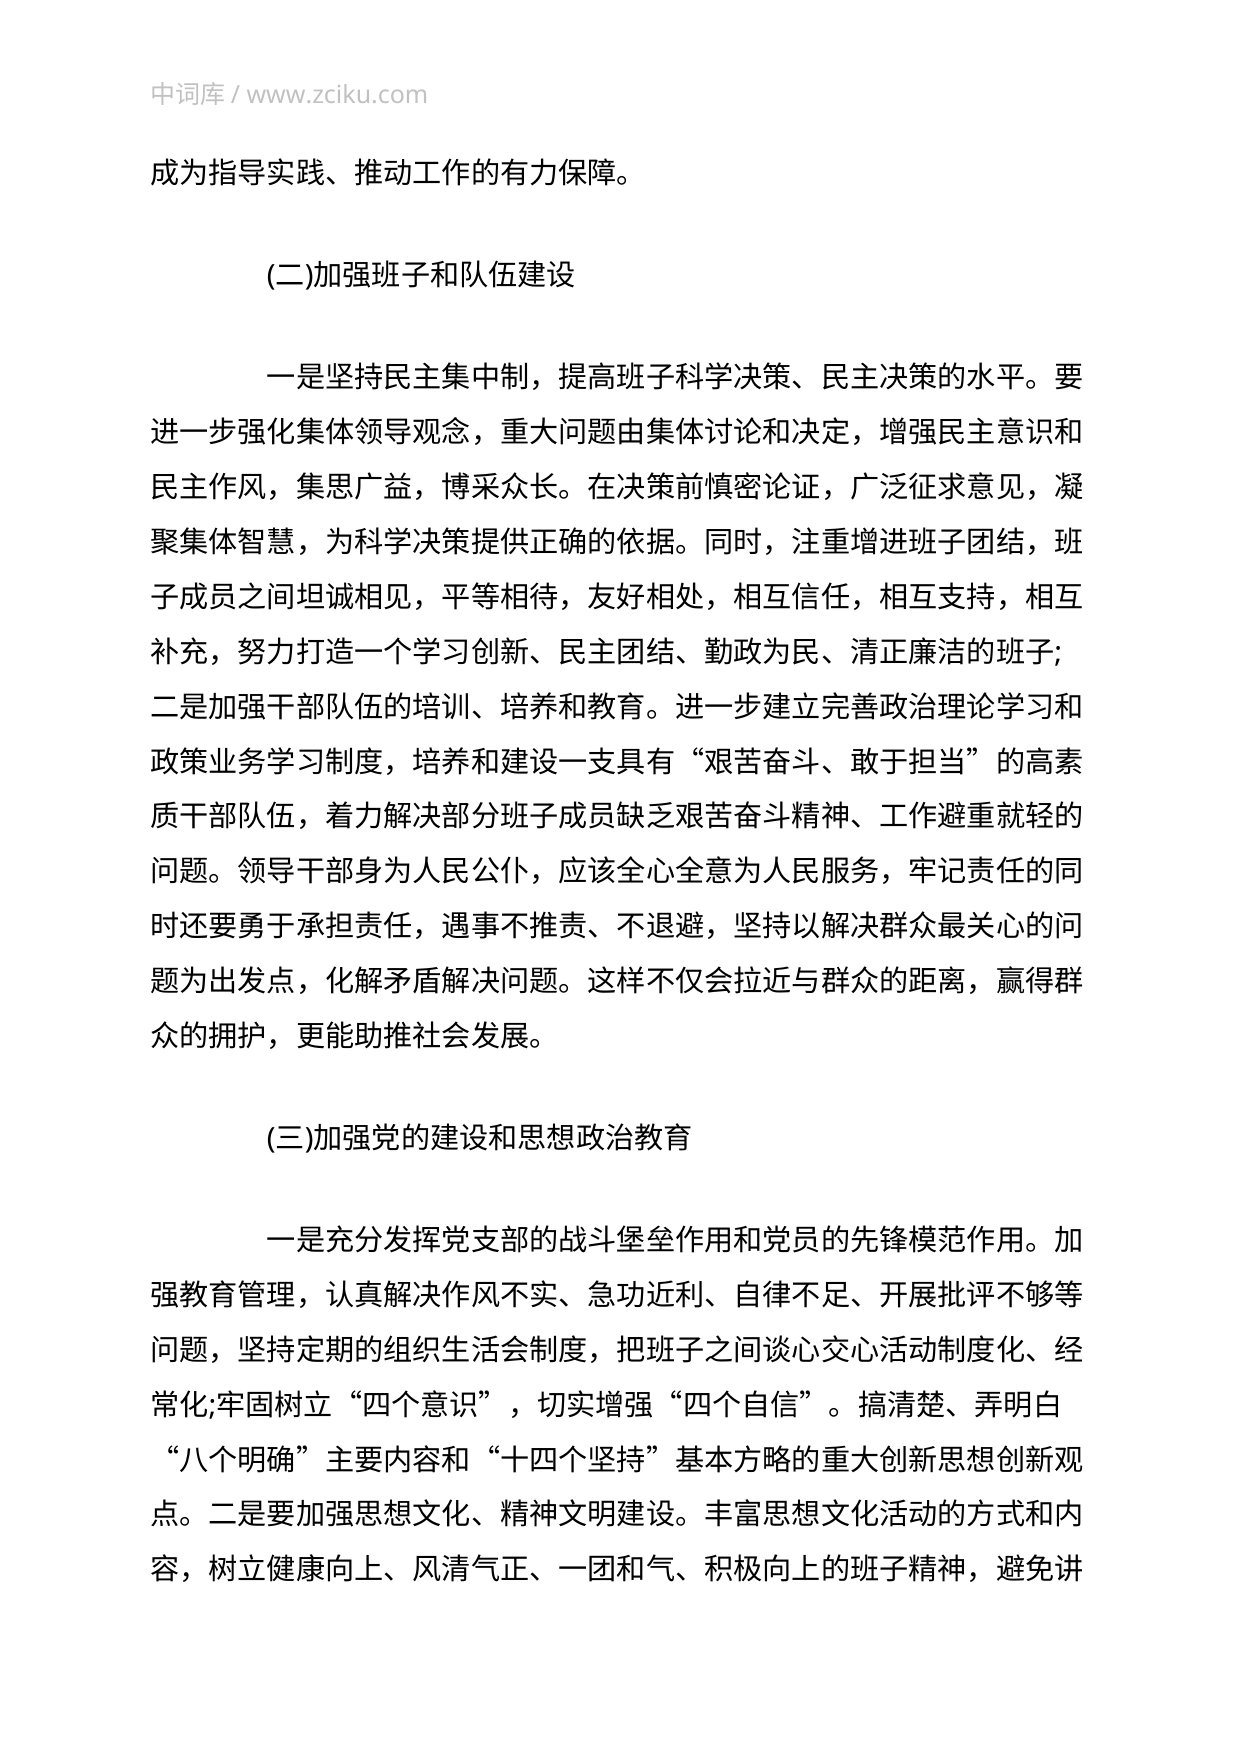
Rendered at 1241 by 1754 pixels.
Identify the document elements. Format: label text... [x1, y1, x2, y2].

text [150, 150, 1090, 192]
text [150, 1216, 1090, 1588]
text (三)加强党的建设和思想政治教育 [150, 1114, 1090, 1157]
text 一是坚持民主集中制，提高班子科学决策、民主决策的水平。要进一步强化集体领导观念，重大问题由集体讨论和决定，增强民主意识和民主作风，集思广益，博采众长。在决策前慎密论证，广泛征求意见，凝聚集体智慧，为科学决策提供正确的依据。同时，注重增进班子团结，班子成员之间坦诚相见，平等相待，友好相处，相互信任，相互支持，相互补充，努力打造一个学习创新、民主团结、勤政为民、清正廉洁的班子;二是加强干部队伍的培训、培养和教育。进一步建立完善政治理论学习和政策业务学习制度，培养和建设一支具有“艰苦奋斗、敢于担当”的高素质干部队伍，着力解决部分班子成员缺乏艰苦奋斗精神、工作避重就轻的问题。领导干部身为人民公仆，应该全心全意为人民服务，牢记责任的同时还要勇于承担责任，遇事不推责、不退避，坚持以解决群众最关心的问题为出发点，化解矛盾解决问题。这样不仅会拉近与群众的距离，赢得群众的拥护，更能助推社会发展。 [150, 354, 1090, 1055]
text (二)加强班子和队伍建设 [150, 252, 1090, 294]
